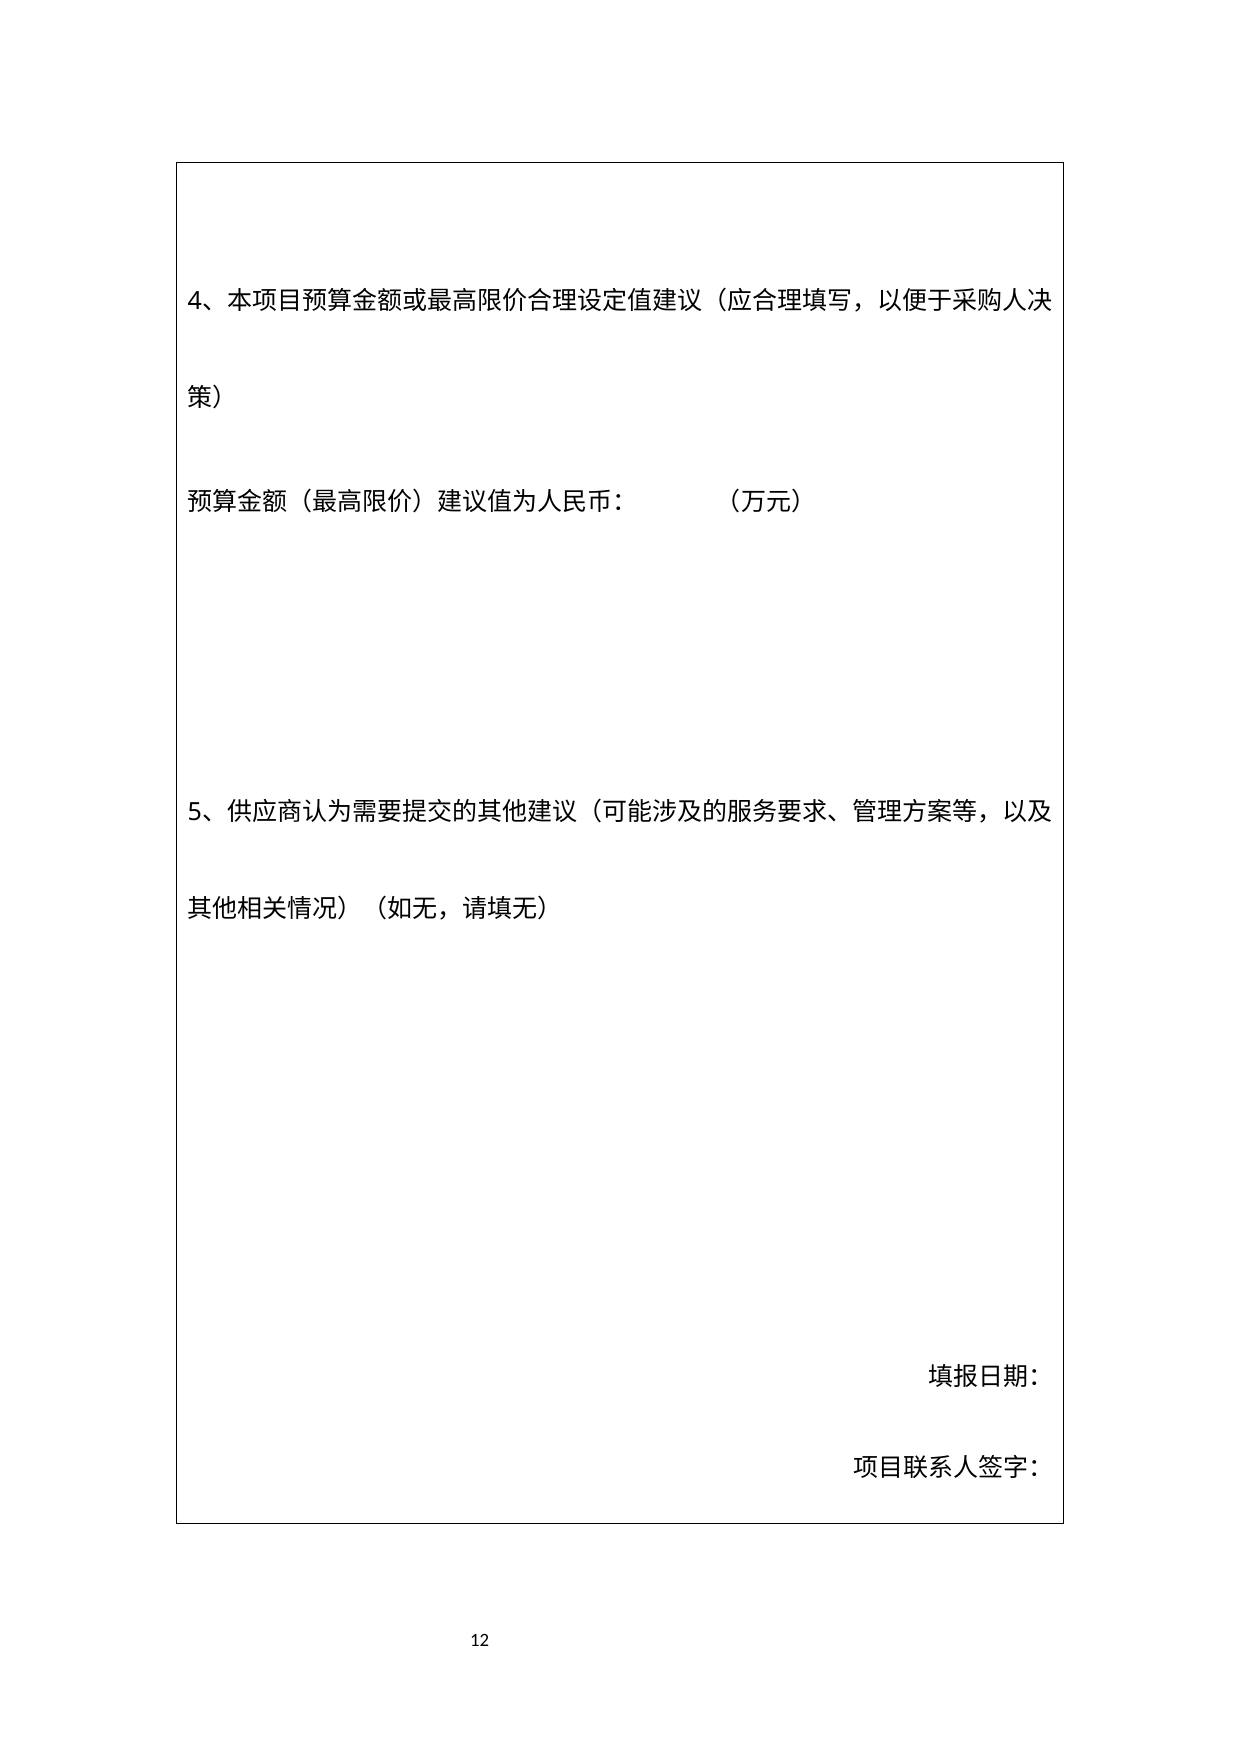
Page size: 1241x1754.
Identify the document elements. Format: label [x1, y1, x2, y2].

table_cell [177, 163, 1063, 1523]
